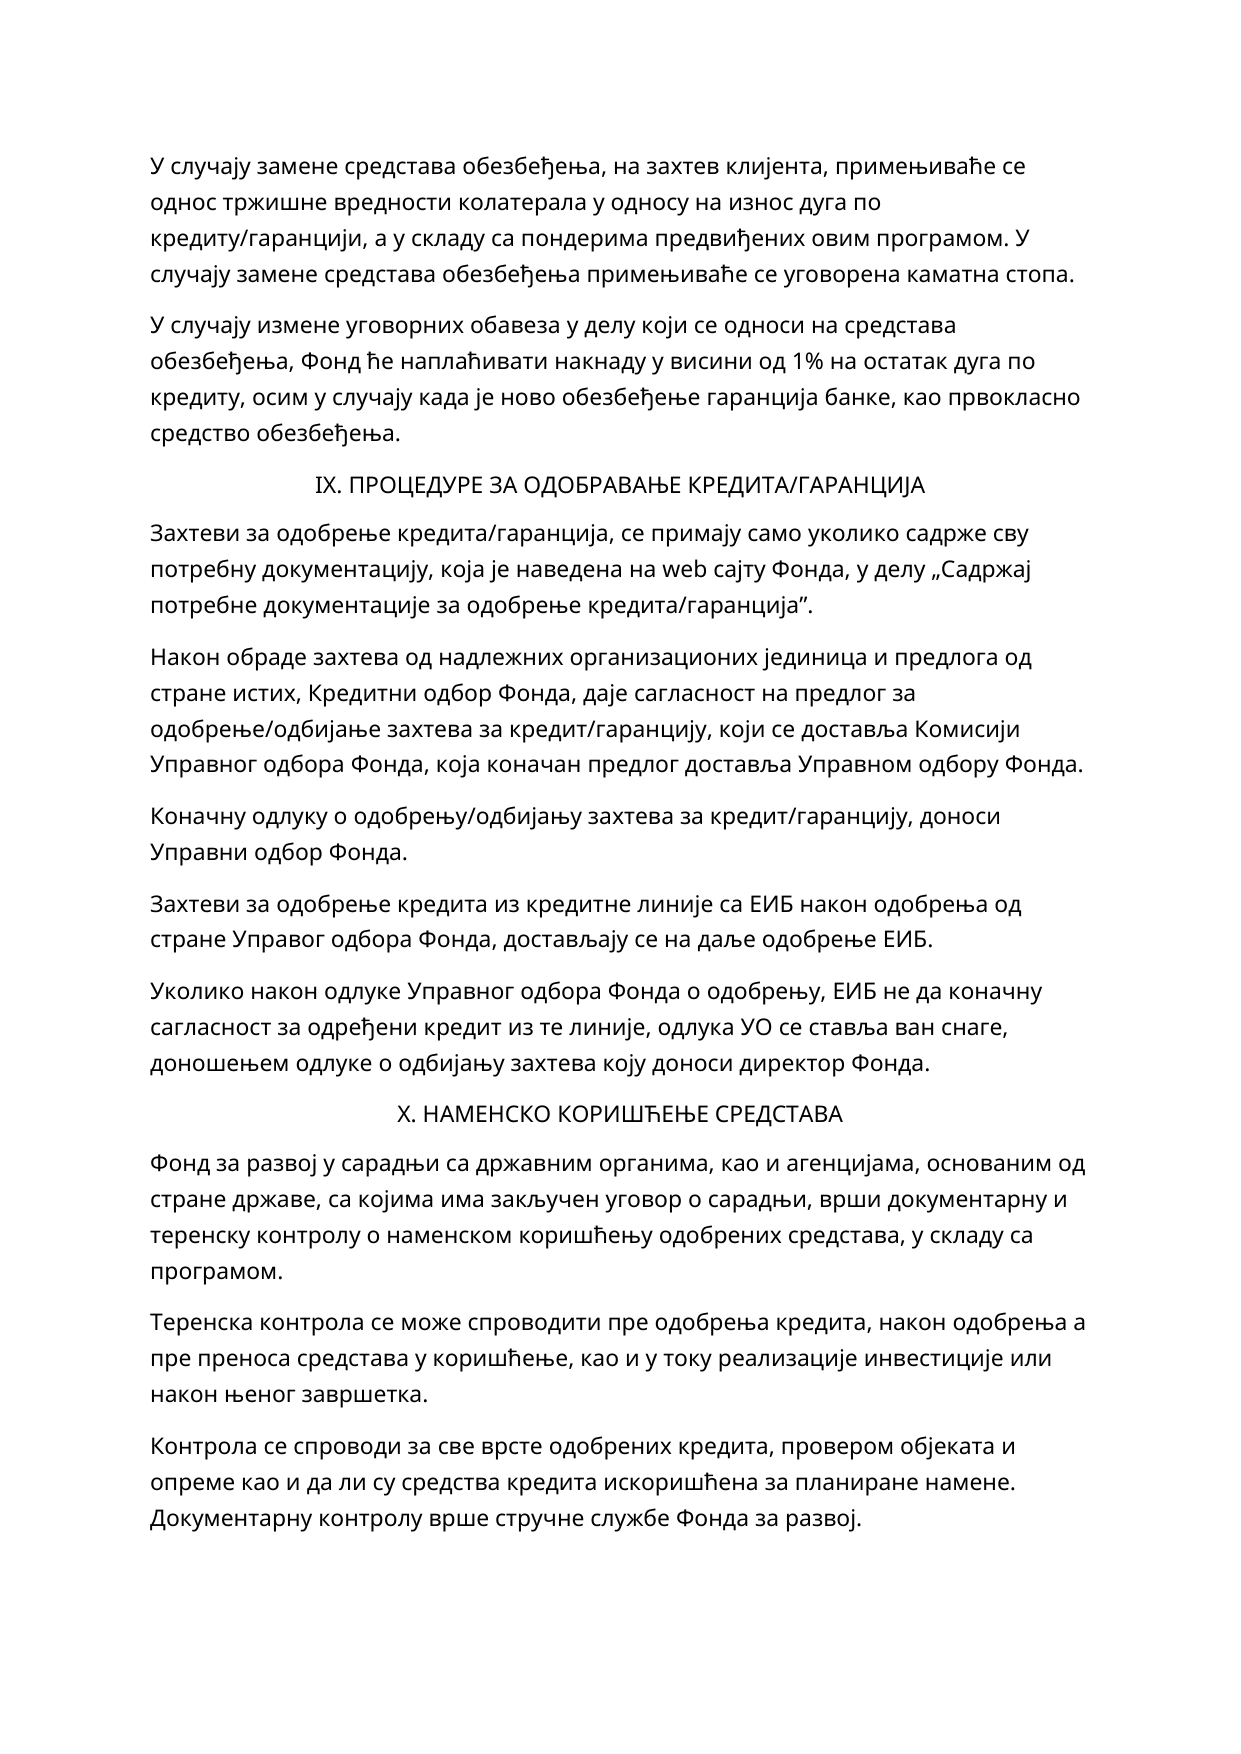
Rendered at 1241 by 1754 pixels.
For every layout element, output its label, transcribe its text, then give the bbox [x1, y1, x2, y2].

text Фонд за развој у сарадњи са државним органима, као и агенцијама, основаним од стране државе, са којима има закључен уговор о сарадњи, врши документарну и теренску контролу о наменском коришћењу одобрених средстава, у складу са програмом. [150, 1147, 1090, 1286]
text Уколико након одлуке Управног одбора Фонда о одобрењу, ЕИБ не да коначну сагласност за одређени кредит из те линије, одлука УО се ставља ван снаге, доношењем одлуке о одбијању захтева коју доноси директор Фонда. [150, 975, 1090, 1078]
text Захтеви за одобрење кредита/гаранција, се примају само уколико садрже сву потребну документацију, која је наведена на web сајту Фонда, у делу „Садржај потребне документације за одобрење кредита/гаранција”. [150, 517, 1090, 620]
text Коначну одлуку о одобрењу/одбијању захтева за кредит/гаранцију, доноси Управни одбор Фонда. [150, 800, 1090, 867]
text Контрола се спроводи за све врсте одобрених кредита, провером објеката и опреме као и да ли су средства кредита искоришћена за планиране намене. Документарну контролу врше стручне службе Фонда за развој. [150, 1430, 1090, 1533]
text У случају замене средстава обезбеђења, на захтев клијента, примењиваће се однос тржишне вредности колатерала у односу на износ дуга по кредиту/гаранцији, а у складу са пондерима предвиђених овим програмом. У случају замене средстава обезбеђења примењиваће се уговорена каматна стопа. [150, 150, 1090, 289]
text Након обраде захтева од надлежних организационих јединица и предлога од стране истих, Кредитни одбор Фонда, даје сагласност на предлог за одобрење/одбијање захтева за кредит/гаранцију, који се доставља Комисији Управног одбора Фонда, која коначан предлог доставља Управном одбору Фонда. [150, 641, 1090, 780]
text IX. ПРОЦЕДУРЕ ЗА ОДОБРАВАЊЕ КРЕДИТА/ГАРАНЦИЈА [150, 469, 1090, 500]
text Теренска контрола се може спроводити пре одобрења кредита, након одобрења а пре преноса средстава у коришћење, као и у току реализације инвестиције или након њеног завршетка. [150, 1306, 1090, 1409]
text Захтеви за одобрење кредита из кредитне линије са ЕИБ након одобрења од стране Управог одбора Фонда, достављају се на даље одобрење ЕИБ. [150, 887, 1090, 955]
text У случају измене уговорних обавеза у делу који се односи на средстава обезбеђења, Фонд ће наплаћивати накнаду у висини од 1% на остатак дуга по кредиту, осим у случају када је ново обезбеђење гаранција банке, као првокласно средство обезбеђења. [150, 309, 1090, 448]
text X. НАМЕНСКО КОРИШЋЕЊЕ СРЕДСТАВА [150, 1098, 1090, 1130]
